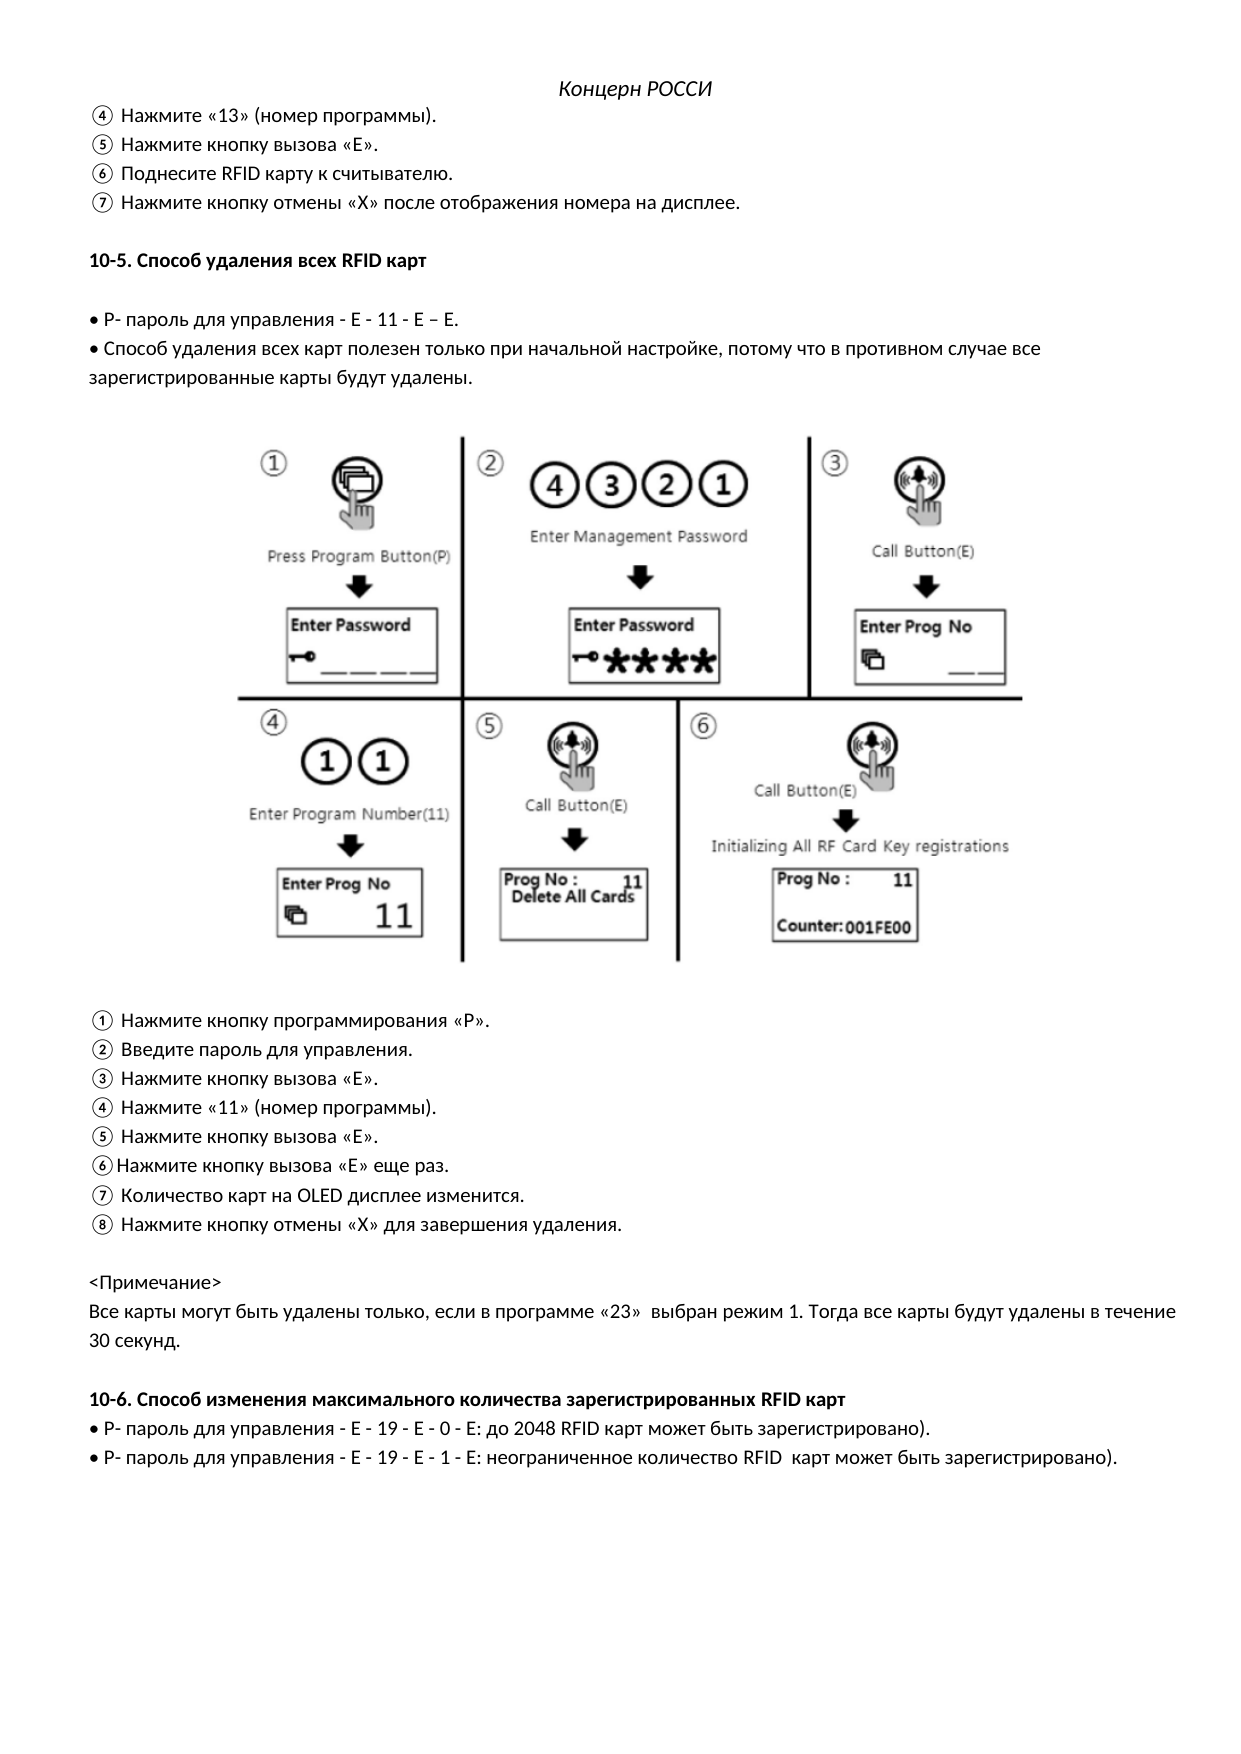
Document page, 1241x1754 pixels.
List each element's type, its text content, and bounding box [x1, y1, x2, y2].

text 10-5. Способ удаления всех RFID карт [89, 248, 1181, 273]
text ② Введите пароль для управления. [89, 1036, 1181, 1061]
text ⑤ Нажмите кнопку вызова «E». [89, 131, 1181, 156]
text ④ Нажмите «13» (номер программы). [89, 102, 1181, 127]
text • Способ удаления всех карт полезен только при начальной настройке, потому что в противном случае все зарегистрированные карты будут удалены. [89, 335, 1181, 390]
text ⑥ Поднесите RFID карту к считывателю. [89, 160, 1181, 186]
text • P- пароль для управления - E - 19 - E - 1 - E: неограниченное количество RFID карт может быть зарегистрировано). [89, 1444, 1181, 1470]
text ⑥Нажмите кнопку вызова «E» еще раз. [89, 1153, 1181, 1178]
text • P- пароль для управления - E - 19 - E - 0 - E: до 2048 RFID карт может быть зарегистрировано). [89, 1415, 1181, 1441]
text ③ Нажмите кнопку вызова «E». [89, 1065, 1181, 1091]
text Все карты могут быть удалены только, если в программе «23» выбран режим 1. Тогда все карты будут удалены в течение 30 секунд. [89, 1298, 1181, 1353]
text ④ Нажмите «11» (номер программы). [89, 1094, 1181, 1120]
text 10-6. Способ изменения максимального количества зарегистрированных RFID карт [89, 1386, 1181, 1411]
text ① Нажмите кнопку программирования «P». [89, 1007, 1181, 1032]
picture [226, 422, 1044, 974]
text ⑧ Нажмите кнопку отмены «X» для завершения удаления. [89, 1211, 1181, 1236]
text ⑦ Количество карт на OLED дисплее изменится. [89, 1182, 1181, 1207]
text ⑦ Нажмите кнопку отмены «X» после отображения номера на дисплее. [89, 189, 1181, 215]
text • P- пароль для управления - E - 11 - E – E. [89, 306, 1181, 331]
text <Примечание> [89, 1269, 1181, 1295]
text ⑤ Нажмите кнопку вызова «E». [89, 1123, 1181, 1149]
